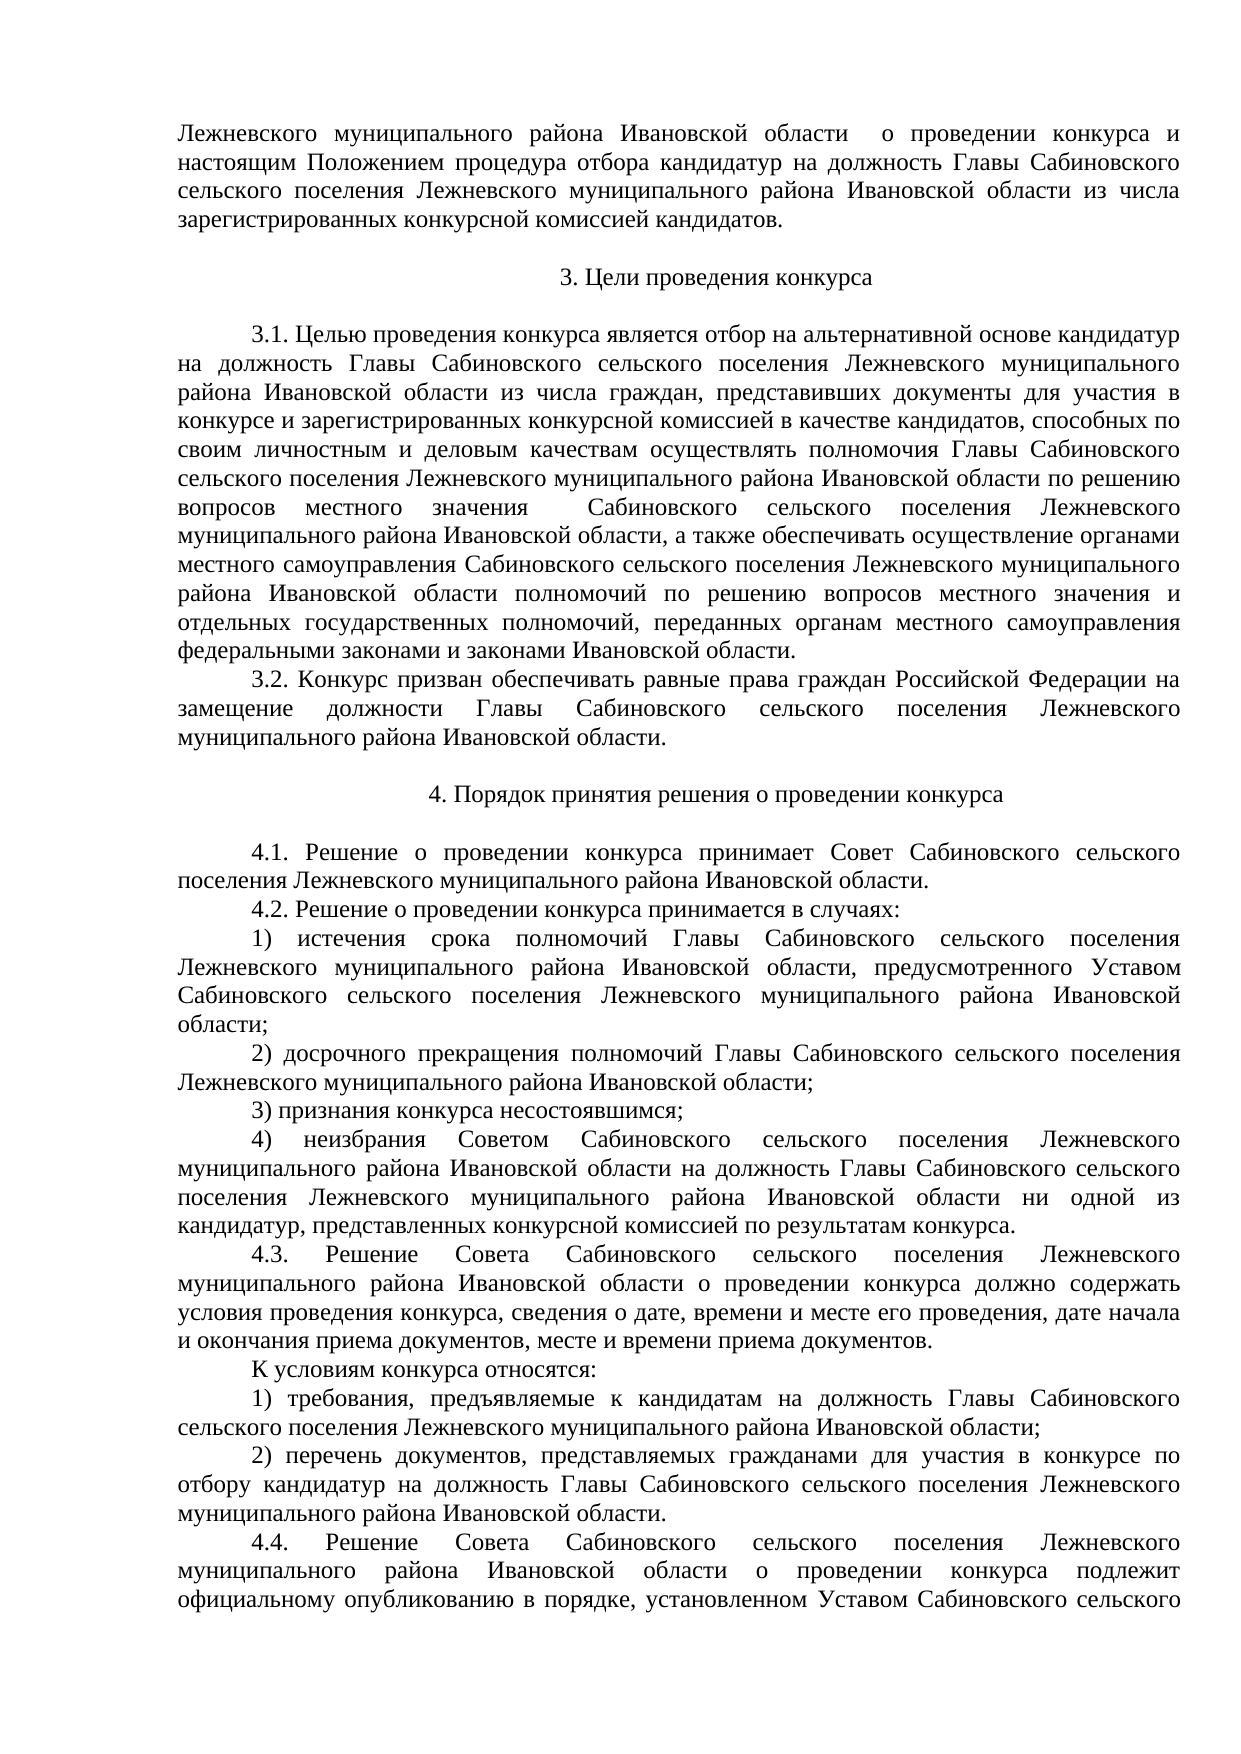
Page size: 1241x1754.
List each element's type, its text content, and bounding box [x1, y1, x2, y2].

text 1) истечения срока полномочий Главы Сабиновского сельского поселения Лежневского муниципального района Ивановской области, предусмотренного Уставом Сабиновского сельского поселения Лежневского муниципального района Ивановской области; [177, 923, 1181, 1038]
text 3) признания конкурса несостоявшимся; [177, 1096, 1181, 1124]
text 2) досрочного прекращения полномочий Главы Сабиновского сельского поселения Лежневского муниципального района Ивановской области; [177, 1038, 1181, 1096]
text 4) неизбрания Советом Сабиновского сельского поселения Лежневского муниципального района Ивановской области на должность Главы Сабиновского сельского поселения Лежневского муниципального района Ивановской области ни одной из кандидатур, представленных конкурсной комиссией по результатам конкурса. [177, 1124, 1181, 1239]
text 3.2. Конкурс призван обеспечивать равные права граждан Российской Федерации на замещение должности Главы Сабиновского сельского поселения Лежневского муниципального района Ивановской области. [177, 664, 1181, 751]
text 4.3. Решение Совета Сабиновского сельского поселения Лежневского муниципального района Ивановской области о проведении конкурса должно содержать условия проведения конкурса, сведения о дате, времени и месте его проведения, дате начала и окончания приема документов, месте и времени приема документов. [177, 1239, 1181, 1354]
title 3. Цели проведения конкурса [177, 262, 1181, 291]
text 2) перечень документов, представляемых гражданами для участия в конкурсе по отбору кандидатур на должность Главы Сабиновского сельского поселения Лежневского муниципального района Ивановской области. [177, 1441, 1181, 1527]
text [177, 118, 1181, 233]
text 3.1. Целью проведения конкурса является отбор на альтернативной основе кандидатур на должность Главы Сабиновского сельского поселения Лежневского муниципального района Ивановской области из числа граждан, представивших документы для участия в конкурсе и зарегистрированных конкурсной комиссией в качестве кандидатов, способных по своим личностным и деловым качествам осуществлять полномочия Главы Сабиновского сельского поселения Лежневского муниципального района Ивановской области по решению вопросов местного значения Сабиновского сельского поселения Лежневского муниципального района Ивановской области, а также обеспечивать осуществление органами местного самоуправления Сабиновского сельского поселения Лежневского муниципального района Ивановской области полномочий по решению вопросов местного значения и отдельных государственных полномочий, переданных органам местного самоуправления федеральными законами и законами Ивановской области. [177, 319, 1181, 664]
text 4.1. Решение о проведении конкурса принимает Совет Сабиновского сельского поселения Лежневского муниципального района Ивановской области. [177, 837, 1181, 894]
text 1) требования, предъявляемые к кандидатам на должность Главы Сабиновского сельского поселения Лежневского муниципального района Ивановской области; [177, 1383, 1181, 1441]
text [177, 1527, 1181, 1613]
title 4. Порядок принятия решения о проведении конкурса [177, 779, 1181, 808]
text К условиям конкурса относятся: [177, 1354, 1181, 1383]
text 4.2. Решение о проведении конкурса принимается в случаях: [177, 894, 1181, 923]
